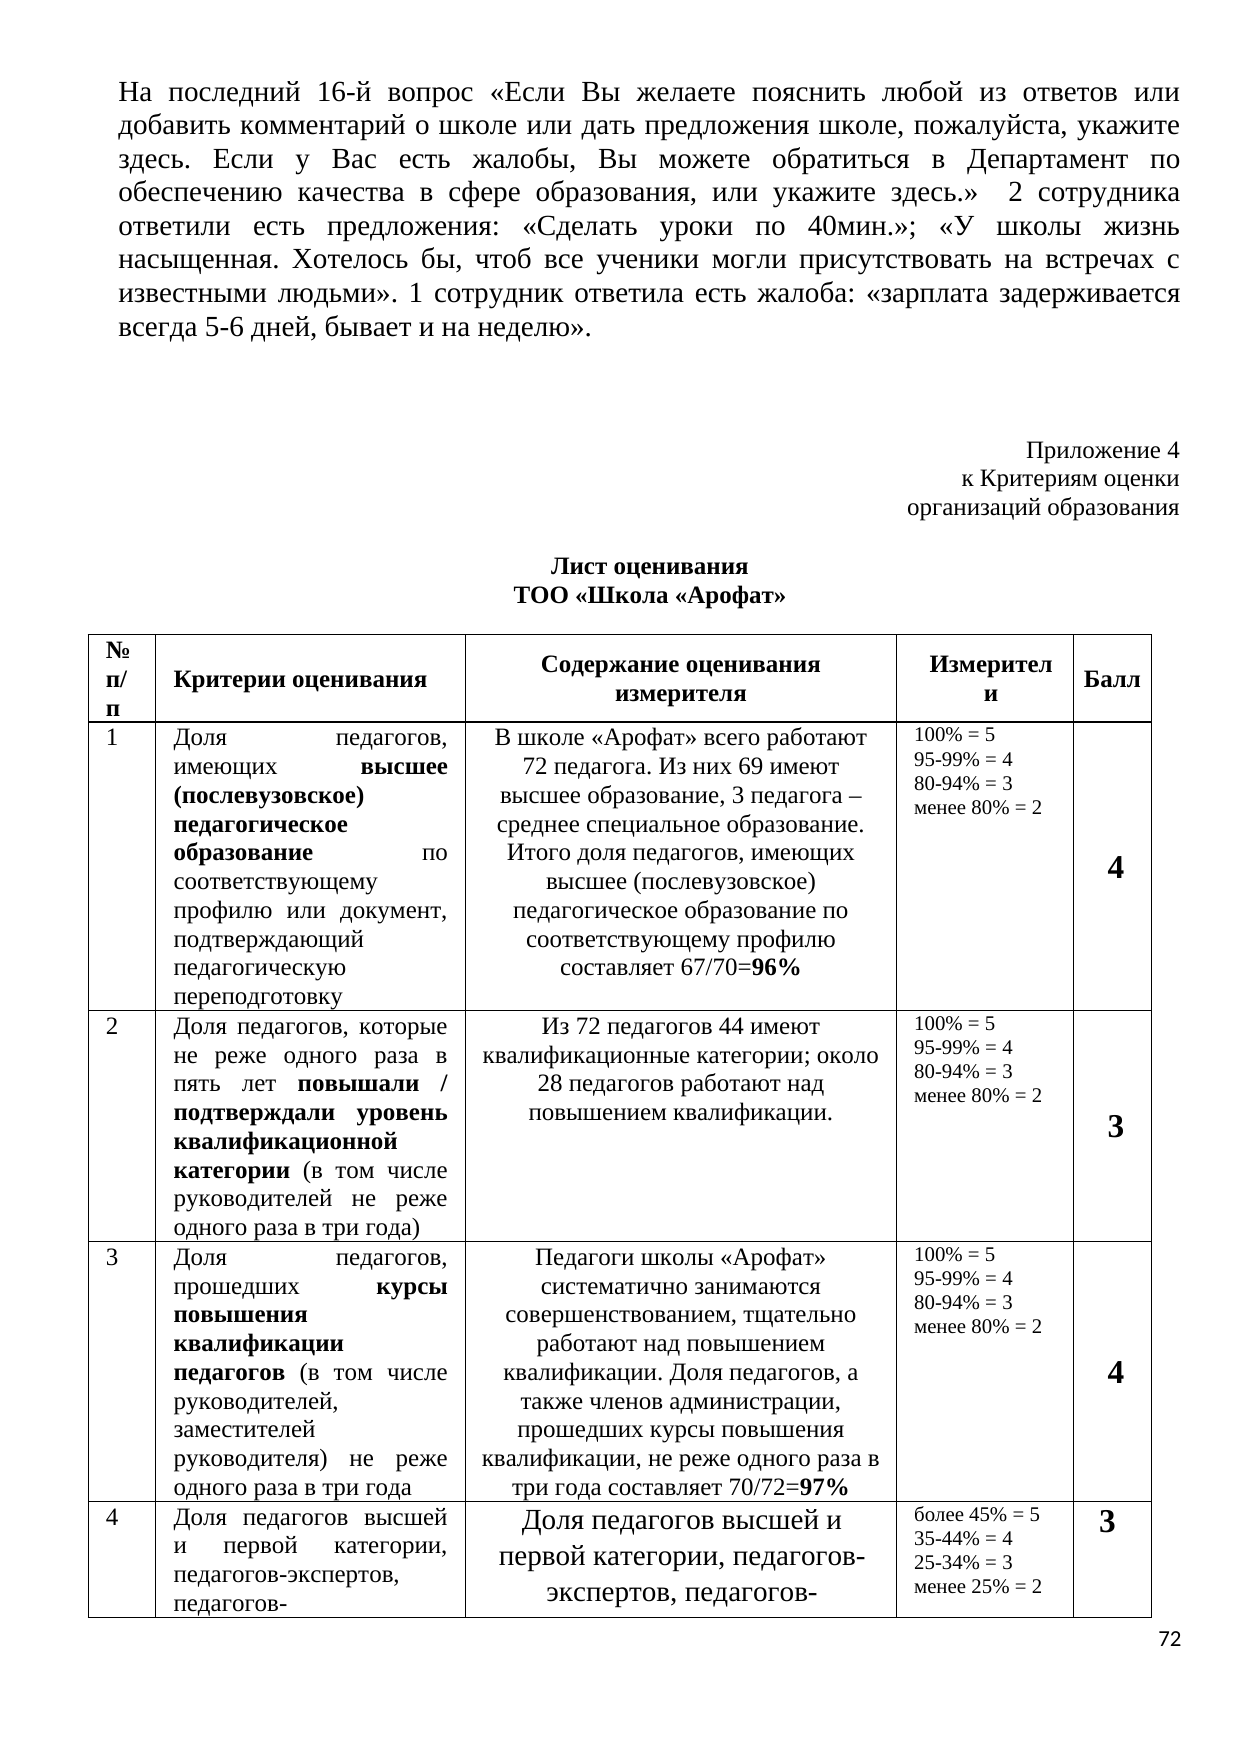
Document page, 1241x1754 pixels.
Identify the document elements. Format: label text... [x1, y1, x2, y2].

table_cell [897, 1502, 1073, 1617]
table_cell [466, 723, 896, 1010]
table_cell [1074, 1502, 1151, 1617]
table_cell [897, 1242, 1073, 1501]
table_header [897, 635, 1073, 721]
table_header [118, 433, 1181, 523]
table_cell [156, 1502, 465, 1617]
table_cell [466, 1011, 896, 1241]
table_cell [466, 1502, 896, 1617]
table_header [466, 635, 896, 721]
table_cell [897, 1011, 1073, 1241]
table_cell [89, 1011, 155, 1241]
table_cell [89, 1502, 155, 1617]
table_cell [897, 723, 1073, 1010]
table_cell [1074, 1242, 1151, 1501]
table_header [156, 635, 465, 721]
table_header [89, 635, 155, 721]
text ТОО «Школа «Арофат» [118, 580, 1181, 609]
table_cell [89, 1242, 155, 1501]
list На последний 16-й вопрос «Если Вы желаете пояснить любой из ответов или добавить комментарий о школе или дать предложения школе, пожалуйста, укажите здесь. Если у Вас есть жалобы, Вы можете обратиться в Департамент по обеспечению качества в сфере образования, или укажите здесь.» 2 сотрудника ответили есть предложения: «Сделать уроки по 40мин.»; «У школы жизнь насыщенная. Хотелось бы, чтоб все ученики могли присутствовать на встречах с известными людьми». 1 сотрудник ответила есть жалоба: «зарплата задерживается всегда 5-6 дней, бывает и на неделю». [118, 74, 1181, 342]
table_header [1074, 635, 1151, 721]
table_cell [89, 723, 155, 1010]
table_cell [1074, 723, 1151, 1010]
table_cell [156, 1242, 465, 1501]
text Лист оценивания [118, 551, 1181, 580]
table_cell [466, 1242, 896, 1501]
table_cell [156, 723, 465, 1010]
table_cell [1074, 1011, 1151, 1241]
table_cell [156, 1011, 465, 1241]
